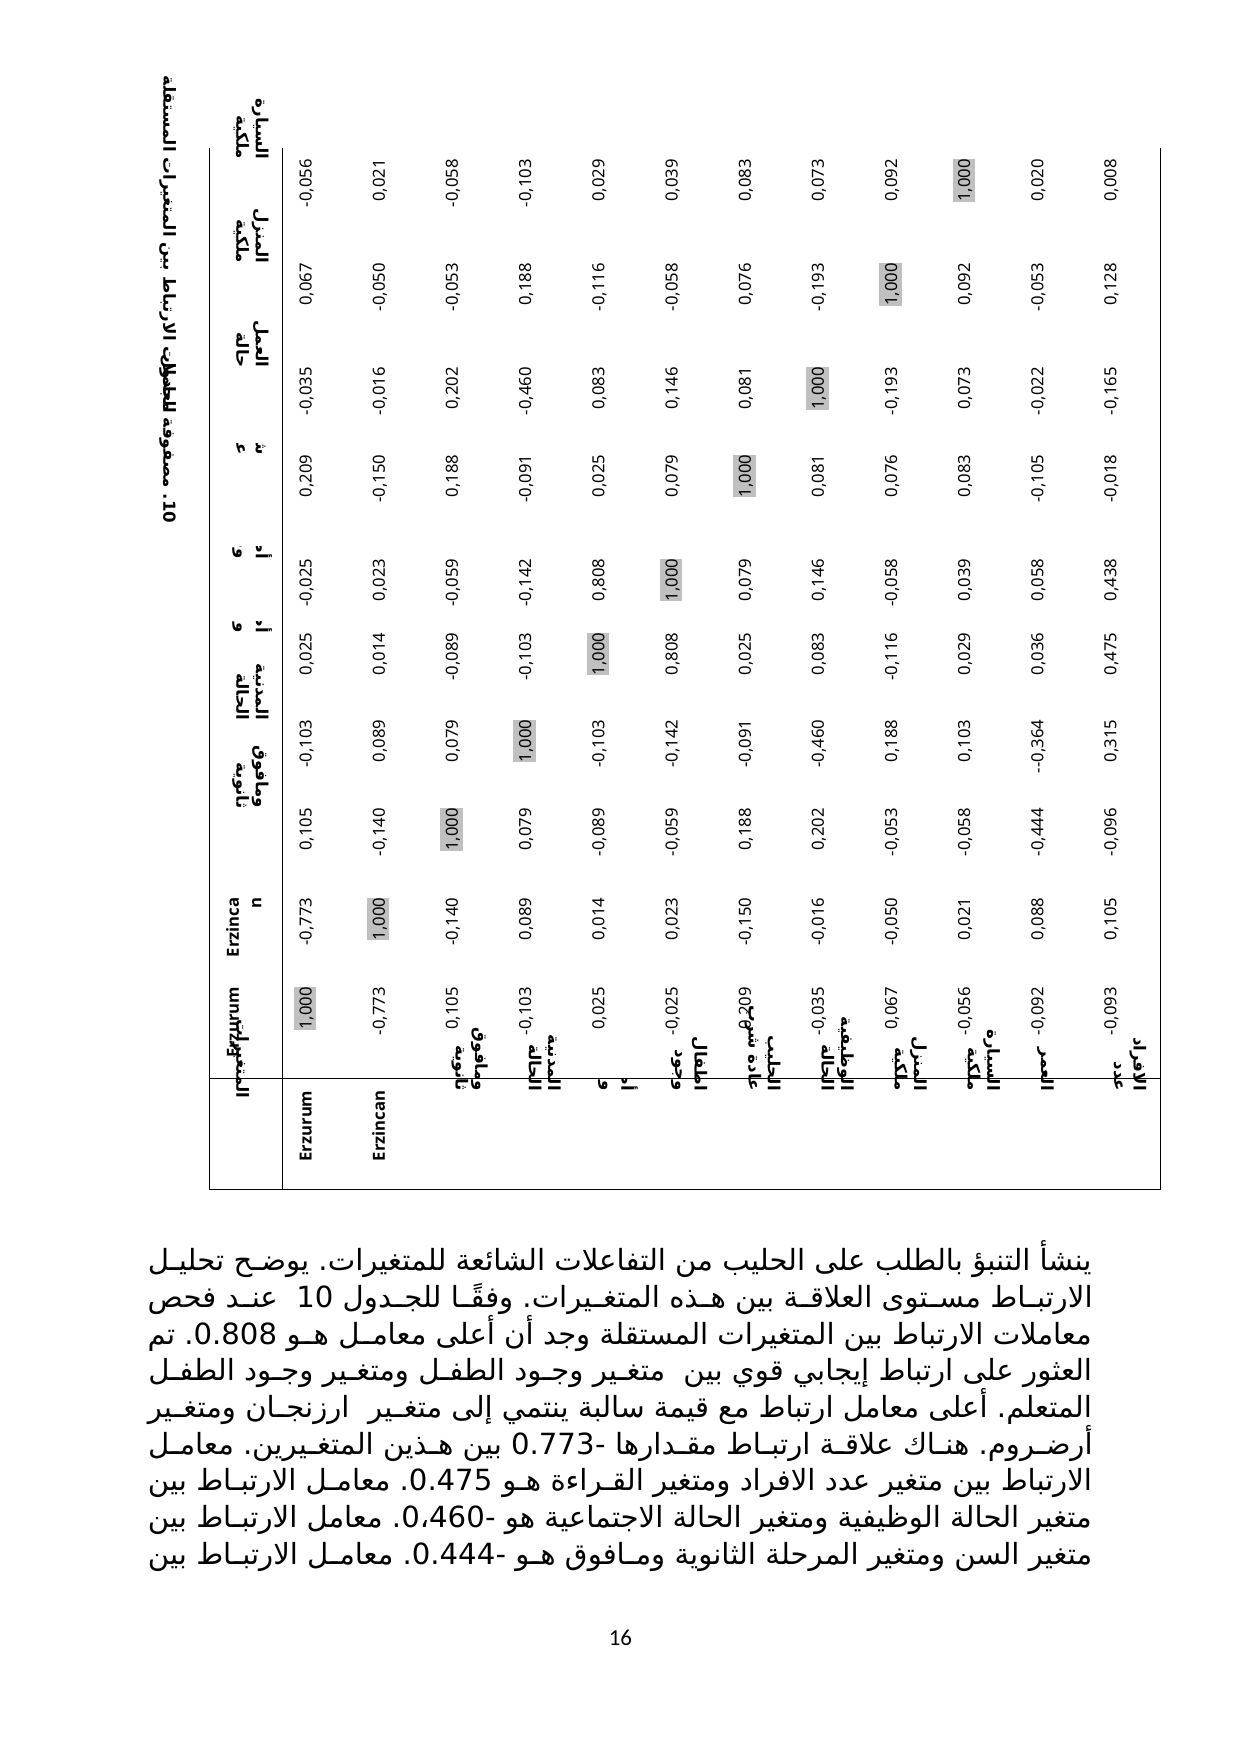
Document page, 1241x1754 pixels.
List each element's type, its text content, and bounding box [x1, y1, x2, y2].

table_cell 0,202 [795, 797, 868, 886]
table_cell -0,089 [575, 797, 648, 886]
table_cell -0,460 [502, 356, 575, 443]
table_cell العمر [1014, 1079, 1087, 1189]
table_cell -0,103 [575, 708, 648, 797]
table_cell الحالة الوظيفية [795, 1079, 868, 1189]
table_cell عادة شرب الحليب [722, 1079, 795, 1189]
table_cell -0,116 [868, 621, 941, 708]
table_cell 1,000 [722, 443, 795, 547]
table_cell -0,050 [868, 886, 941, 976]
table_cell 0,029 [575, 148, 648, 252]
table_cell 1,000 [283, 976, 356, 1078]
table_cell ثانوية ومافوق [210, 797, 282, 886]
table_cell 0,073 [941, 356, 1014, 443]
table_cell -0,056 [941, 976, 1014, 1078]
table_cell -0,773 [283, 886, 356, 976]
table_cell 0,092 [941, 252, 1014, 356]
table_cell 0,020 [1014, 148, 1087, 252]
table_cell -0,150 [356, 443, 429, 547]
table_cell Erzurum [210, 976, 282, 1078]
table_cell 1,000 [429, 797, 502, 886]
table_cell 0,105 [429, 976, 502, 1078]
table_cell -0,193 [795, 252, 868, 356]
table_cell 0,188 [722, 797, 795, 886]
table_cell 0,438 [1088, 547, 1160, 621]
table_cell 0,025 [575, 976, 648, 1078]
table_cell -0,142 [649, 708, 722, 797]
table_cell وجود أطفال [210, 547, 282, 621]
table_cell -0,460 [795, 708, 868, 797]
table_cell 0,025 [575, 443, 648, 547]
table_cell 0,083 [941, 443, 1014, 547]
table_cell -0,093 [1088, 976, 1160, 1078]
table_cell 0,079 [502, 797, 575, 886]
table_cell 0,036 [1014, 621, 1087, 708]
table_cell 0,315 [1088, 708, 1160, 797]
table_cell 0,808 [649, 621, 722, 708]
table_cell 0,079 [722, 547, 795, 621]
table_cell -0,096 [1088, 797, 1160, 886]
table_cell -0,059 [429, 547, 502, 621]
table_cell -0,053 [868, 797, 941, 886]
table_cell -0,022 [1014, 356, 1087, 443]
table_cell -0,058 [649, 252, 722, 356]
table_cell -0,016 [356, 356, 429, 443]
table_cell 0,076 [868, 443, 941, 547]
table_cell -0,091 [722, 708, 795, 797]
table_cell 1,000 [649, 547, 722, 621]
table_cell 0,067 [283, 252, 356, 356]
table_cell المتغيرات [210, 1079, 282, 1189]
table_cell -0,058 [429, 148, 502, 252]
table_cell 0,039 [649, 148, 722, 252]
table_cell 0,089 [502, 886, 575, 976]
table_cell الحالة المدنية [502, 1079, 575, 1189]
table_cell 0,008 [1088, 148, 1160, 252]
table_cell 0,081 [795, 443, 868, 547]
table_cell 0,808 [575, 547, 648, 621]
table_cell 0,076 [722, 252, 795, 356]
table_cell -0,035 [283, 356, 356, 443]
table_cell 0,021 [941, 886, 1014, 976]
table_cell 0,067 [868, 976, 941, 1078]
table_cell 0,014 [575, 886, 648, 976]
table_cell 0,058 [1014, 547, 1087, 621]
table_cell 0,023 [649, 886, 722, 976]
table_cell -0,773 [356, 976, 429, 1078]
table_cell 0,128 [1088, 252, 1160, 356]
table_cell 0,029 [941, 621, 1014, 708]
table_cell -0,103 [502, 148, 575, 252]
table_cell -0,025 [649, 976, 722, 1078]
table_cell 1,000 [502, 708, 575, 797]
table_cell ملكية المنزل [868, 1079, 941, 1189]
table_cell -0,105 [1014, 443, 1087, 547]
table_cell -0,140 [429, 886, 502, 976]
table_cell 0,039 [941, 547, 1014, 621]
table_cell -0,116 [575, 252, 648, 356]
table_cell -0,140 [356, 797, 429, 886]
table_cell 1,000 [795, 356, 868, 443]
table_cell -0,193 [868, 356, 941, 443]
table_cell -0,444 [1014, 797, 1087, 886]
table_cell -0,092 [1014, 976, 1087, 1078]
table_cell 0,475 [1088, 621, 1160, 708]
table_cell 1,000 [575, 621, 648, 708]
table_cell وجود أطفال متعلمين [575, 1079, 648, 1189]
table_cell حالة العمل [210, 356, 282, 443]
table_cell -0,165 [1088, 356, 1160, 443]
table_cell 0,073 [795, 148, 868, 252]
table_cell 0,021 [356, 148, 429, 252]
table_cell وجود اطفال [649, 1079, 722, 1189]
table_cell -0,058 [941, 797, 1014, 886]
table_cell -0,150 [722, 886, 795, 976]
table_cell 1,000 [941, 148, 1014, 252]
table_cell ملكية المنزل [210, 252, 282, 356]
table_cell الحالة المدنية [210, 708, 282, 797]
table_cell -0,056 [283, 148, 356, 252]
table_cell 0,188 [868, 708, 941, 797]
table_cell 0,202 [429, 356, 502, 443]
table_cell Erzincan [356, 1079, 429, 1189]
table_cell 0,083 [722, 148, 795, 252]
table_cell -0,142 [502, 547, 575, 621]
table_cell 0,209 [722, 976, 795, 1078]
table_cell 0,025 [283, 621, 356, 708]
table_cell Erzurum [283, 1079, 356, 1189]
table_cell 0,188 [429, 443, 502, 547]
table_cell -0,053 [429, 252, 502, 356]
table_cell 0,146 [795, 547, 868, 621]
table_cell 0,079 [429, 708, 502, 797]
table_cell -0,050 [356, 252, 429, 356]
table_cell 0,081 [722, 356, 795, 443]
table_cell --0,364 [1014, 708, 1087, 797]
table_cell عدد الافراد [1088, 1079, 1160, 1189]
table_cell 0,103 [941, 708, 1014, 797]
table_cell -0,059 [649, 797, 722, 886]
table_cell 0,209 [283, 443, 356, 547]
table_cell -0,025 [283, 547, 356, 621]
table_cell 0,014 [356, 621, 429, 708]
table_cell 0,079 [649, 443, 722, 547]
table_cell ملكية السيارة [210, 148, 282, 252]
table_cell -0,103 [502, 976, 575, 1078]
table_cell 0,083 [575, 356, 648, 443]
table_cell 0,023 [356, 547, 429, 621]
table_cell -0,103 [283, 708, 356, 797]
table_cell ثانوية ومافوق [429, 1079, 502, 1189]
table_cell -0,035 [795, 976, 868, 1078]
table_cell 0,105 [1088, 886, 1160, 976]
table_cell عادة شرب الحليب [210, 443, 282, 547]
table_cell 0,083 [795, 621, 868, 708]
table_cell 0,146 [649, 356, 722, 443]
table_cell -0,016 [795, 886, 868, 976]
table_cell 1,000 [868, 252, 941, 356]
table_cell وجود أطفال متعلمين [210, 621, 282, 708]
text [148, 1244, 1092, 1571]
table_cell 1,000 [356, 886, 429, 976]
table_cell 0,092 [868, 148, 941, 252]
table_cell -0,053 [1014, 252, 1087, 356]
table_cell 0,088 [1014, 886, 1087, 976]
table_cell 0,105 [283, 797, 356, 886]
table_cell -0,058 [868, 547, 941, 621]
table_cell Erzincan [210, 886, 282, 976]
table_cell -0,091 [502, 443, 575, 547]
table_cell 0,188 [502, 252, 575, 356]
table_cell 0,025 [722, 621, 795, 708]
table_cell 0,089 [356, 708, 429, 797]
table_cell -0,103 [502, 621, 575, 708]
table_cell -0,018 [1088, 443, 1160, 547]
table_cell -0,089 [429, 621, 502, 708]
table_cell ملكية السيارة [941, 1079, 1014, 1189]
